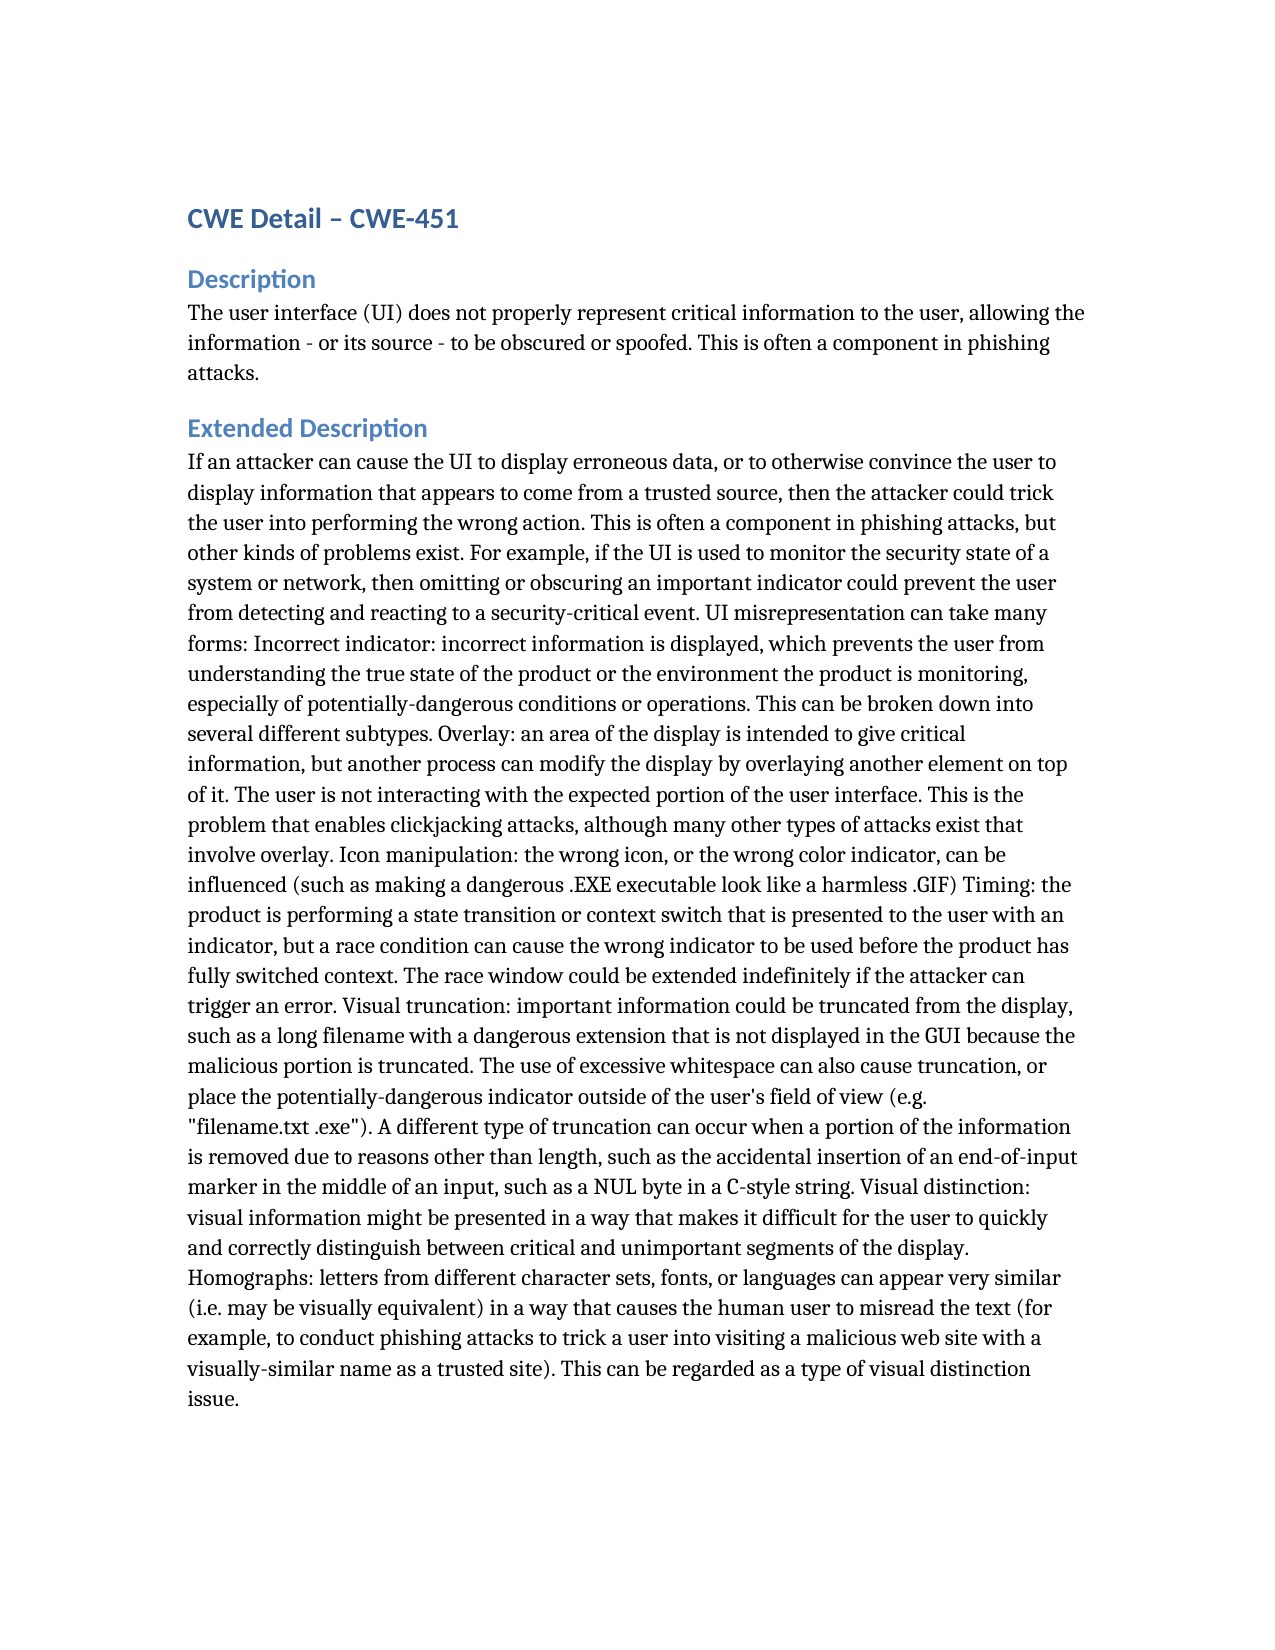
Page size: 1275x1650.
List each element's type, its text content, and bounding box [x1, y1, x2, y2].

subtitle Extended Description [187, 411, 1087, 444]
text If an attacker can cause the UI to display erroneous data, or to otherwise convince the user to display information that appears to come from a trusted source, then the attacker could trick the user into performing the wrong action. This is often a component in phishing attacks, but other kinds of problems exist. For example, if the UI is used to monitor the security state of a system or network, then omitting or obscuring an important indicator could prevent the user from detecting and reacting to a security-critical event. UI misrepresentation can take many forms: Incorrect indicator: incorrect information is displayed, which prevents the user from understanding the true state of the product or the environment the product is monitoring, especially of potentially-dangerous conditions or operations. This can be broken down into several different subtypes. Overlay: an area of the display is intended to give critical information, but another process can modify the display by overlaying another element on top of it. The user is not interacting with the expected portion of the user interface. This is the problem that enables clickjacking attacks, although many other types of attacks exist that involve overlay. Icon manipulation: the wrong icon, or the wrong color indicator, can be influenced (such as making a dangerous .EXE executable look like a harmless .GIF) Timing: the product is performing a state transition or context switch that is presented to the user with an indicator, but a race condition can cause the wrong indicator to be used before the product has fully switched context. The race window could be extended indefinitely if the attacker can trigger an error. Visual truncation: important information could be truncated from the display, such as a long filename with a dangerous extension that is not displayed in the GUI because the malicious portion is truncated. The use of excessive whitespace can also cause truncation, or place the potentially-dangerous indicator outside of the user's field of view (e.g. "filename.txt .exe"). A different type of truncation can occur when a portion of the information is removed due to reasons other than length, such as the accidental insertion of an end-of-input marker in the middle of an input, such as a NUL byte in a C-style string. Visual distinction: visual information might be presented in a way that makes it difficult for the user to quickly and correctly distinguish between critical and unimportant segments of the display. Homographs: letters from different character sets, fonts, or languages can appear very similar (i.e. may be visually equivalent) in a way that causes the human user to misread the text (for example, to conduct phishing attacks to trick a user into visiting a malicious web site with a visually-similar name as a trusted site). This can be regarded as a type of visual distinction issue. [187, 449, 1087, 1412]
subtitle Description [187, 262, 1087, 295]
subtitle CWE Detail – CWE-451 [187, 200, 1087, 236]
text The user interface (UI) does not properly represent critical information to the user, allowing the information - or its source - to be obscured or spoofed. This is often a component in phishing attacks. [187, 300, 1087, 386]
